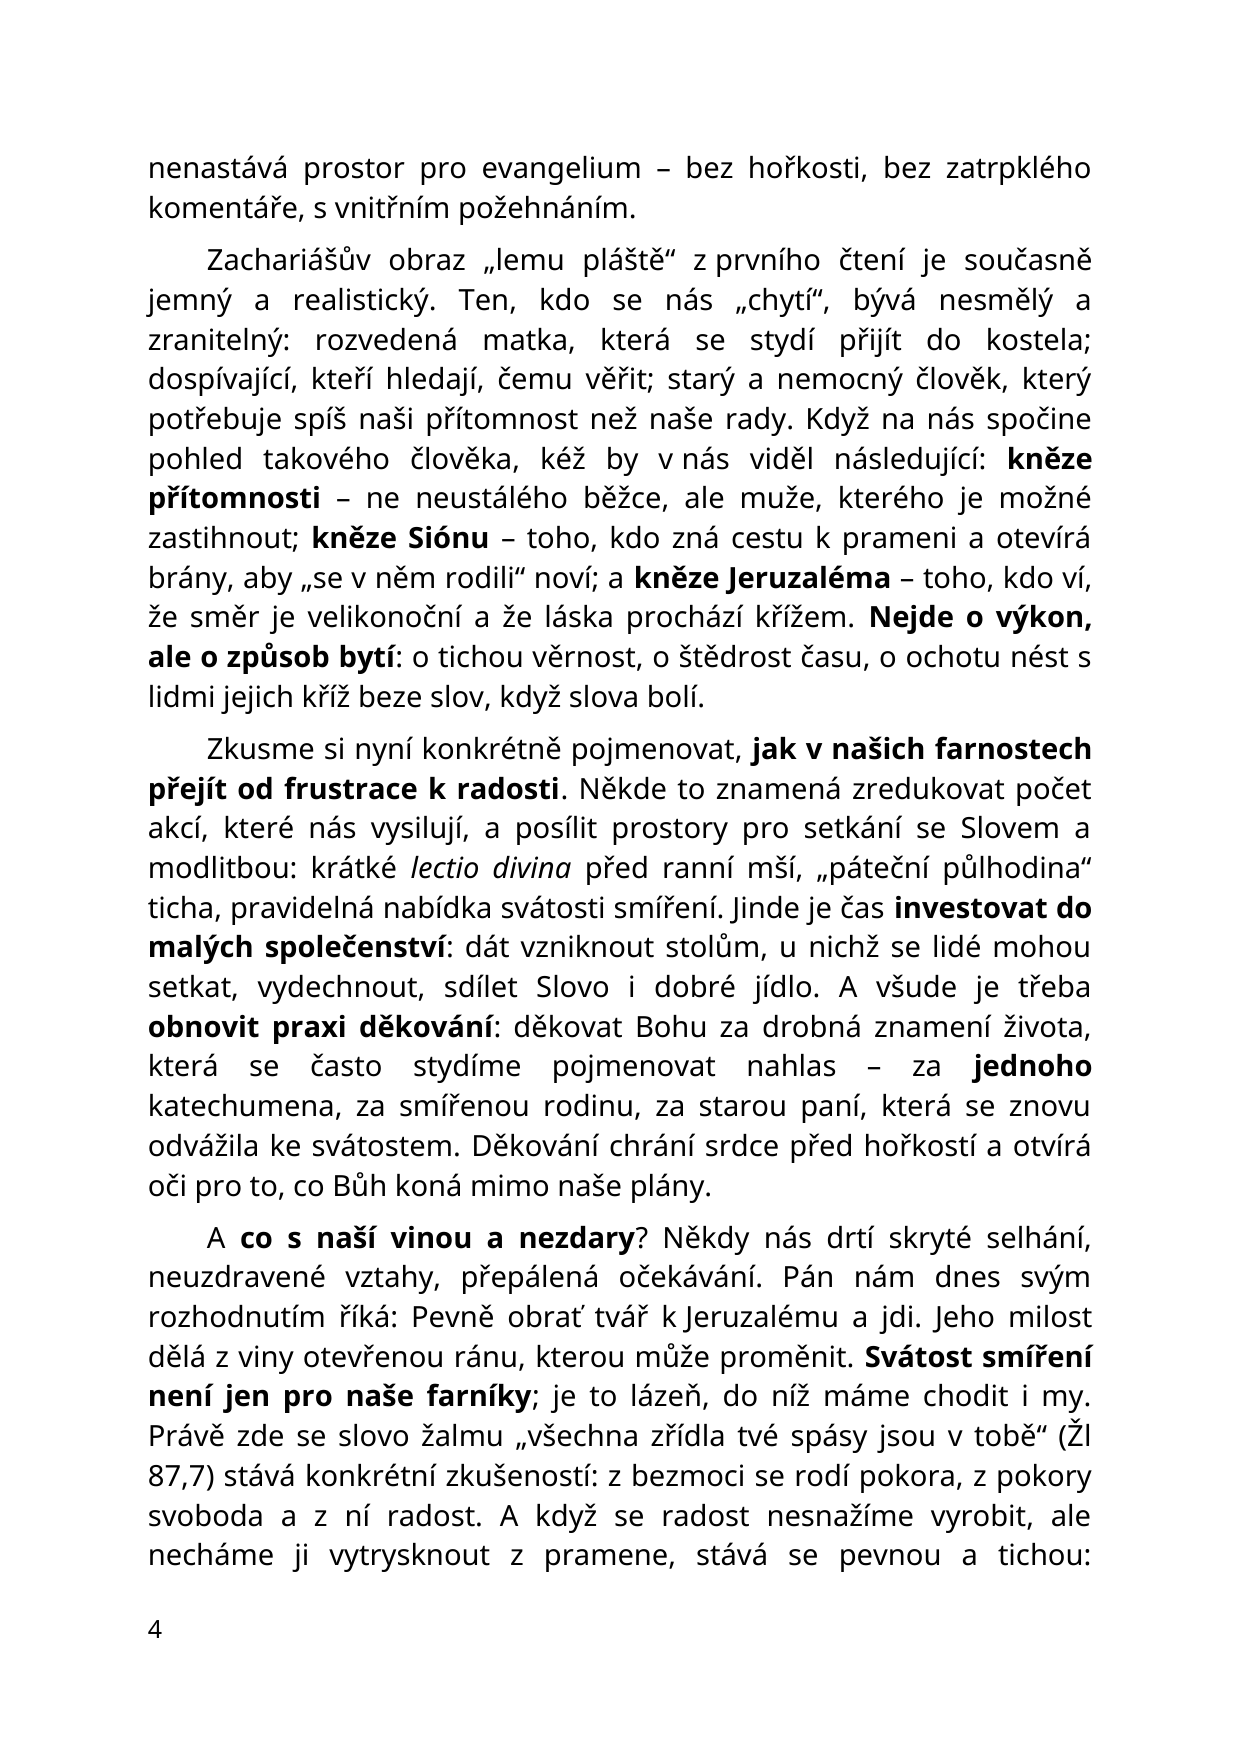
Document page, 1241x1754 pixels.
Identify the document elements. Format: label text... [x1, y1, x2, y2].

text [148, 1217, 1093, 1574]
text Zachariášův obraz „lemu pláště“ z prvního čtení je současně jemný a realistický. Ten, kdo se nás „chytí“, bývá nesmělý a zranitelný: rozvedená matka, která se stydí přijít do kostela; dospívající, kteří hledají, čemu věřit; starý a nemocný člověk, který potřebuje spíš naši přítomnost než naše rady. Když na nás spočine pohled takového člověka, kéž by v nás viděl následující: kněze přítomnosti – ne neustálého běžce, ale muže, kterého je možné zastihnout; kněze Siónu – toho, kdo zná cestu k prameni a otevírá brány, aby „se v něm rodili“ noví; a kněze Jeruzaléma – toho, kdo ví, že směr je velikonoční a že láska prochází křížem. Nejde o výkon, ale o způsob bytí: o tichou věrnost, o štědrost času, o ochotu nést s lidmi jejich kříž beze slov, když slova bolí. [148, 239, 1093, 716]
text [148, 148, 1093, 227]
text Zkusme si nyní konkrétně pojmenovat, jak v našich farnostech přejít od frustrace k radosti. Někde to znamená zredukovat počet akcí, které nás vysilují, a posílit prostory pro setkání se Slovem a modlitbou: krátké lectio divina před ranní mší, „páteční půlhodina“ ticha, pravidelná nabídka svátosti smíření. Jinde je čas investovat do malých společenství: dát vzniknout stolům, u nichž se lidé mohou setkat, vydechnout, sdílet Slovo i dobré jídlo. A všude je třeba obnovit praxi děkování: děkovat Bohu za drobná znamení života, která se často stydíme pojmenovat nahlas – za jednoho katechumena, za smířenou rodinu, za starou paní, která se znovu odvážila ke svátostem. Děkování chrání srdce před hořkostí a otvírá oči pro to, co Bůh koná mimo naše plány. [148, 728, 1093, 1204]
